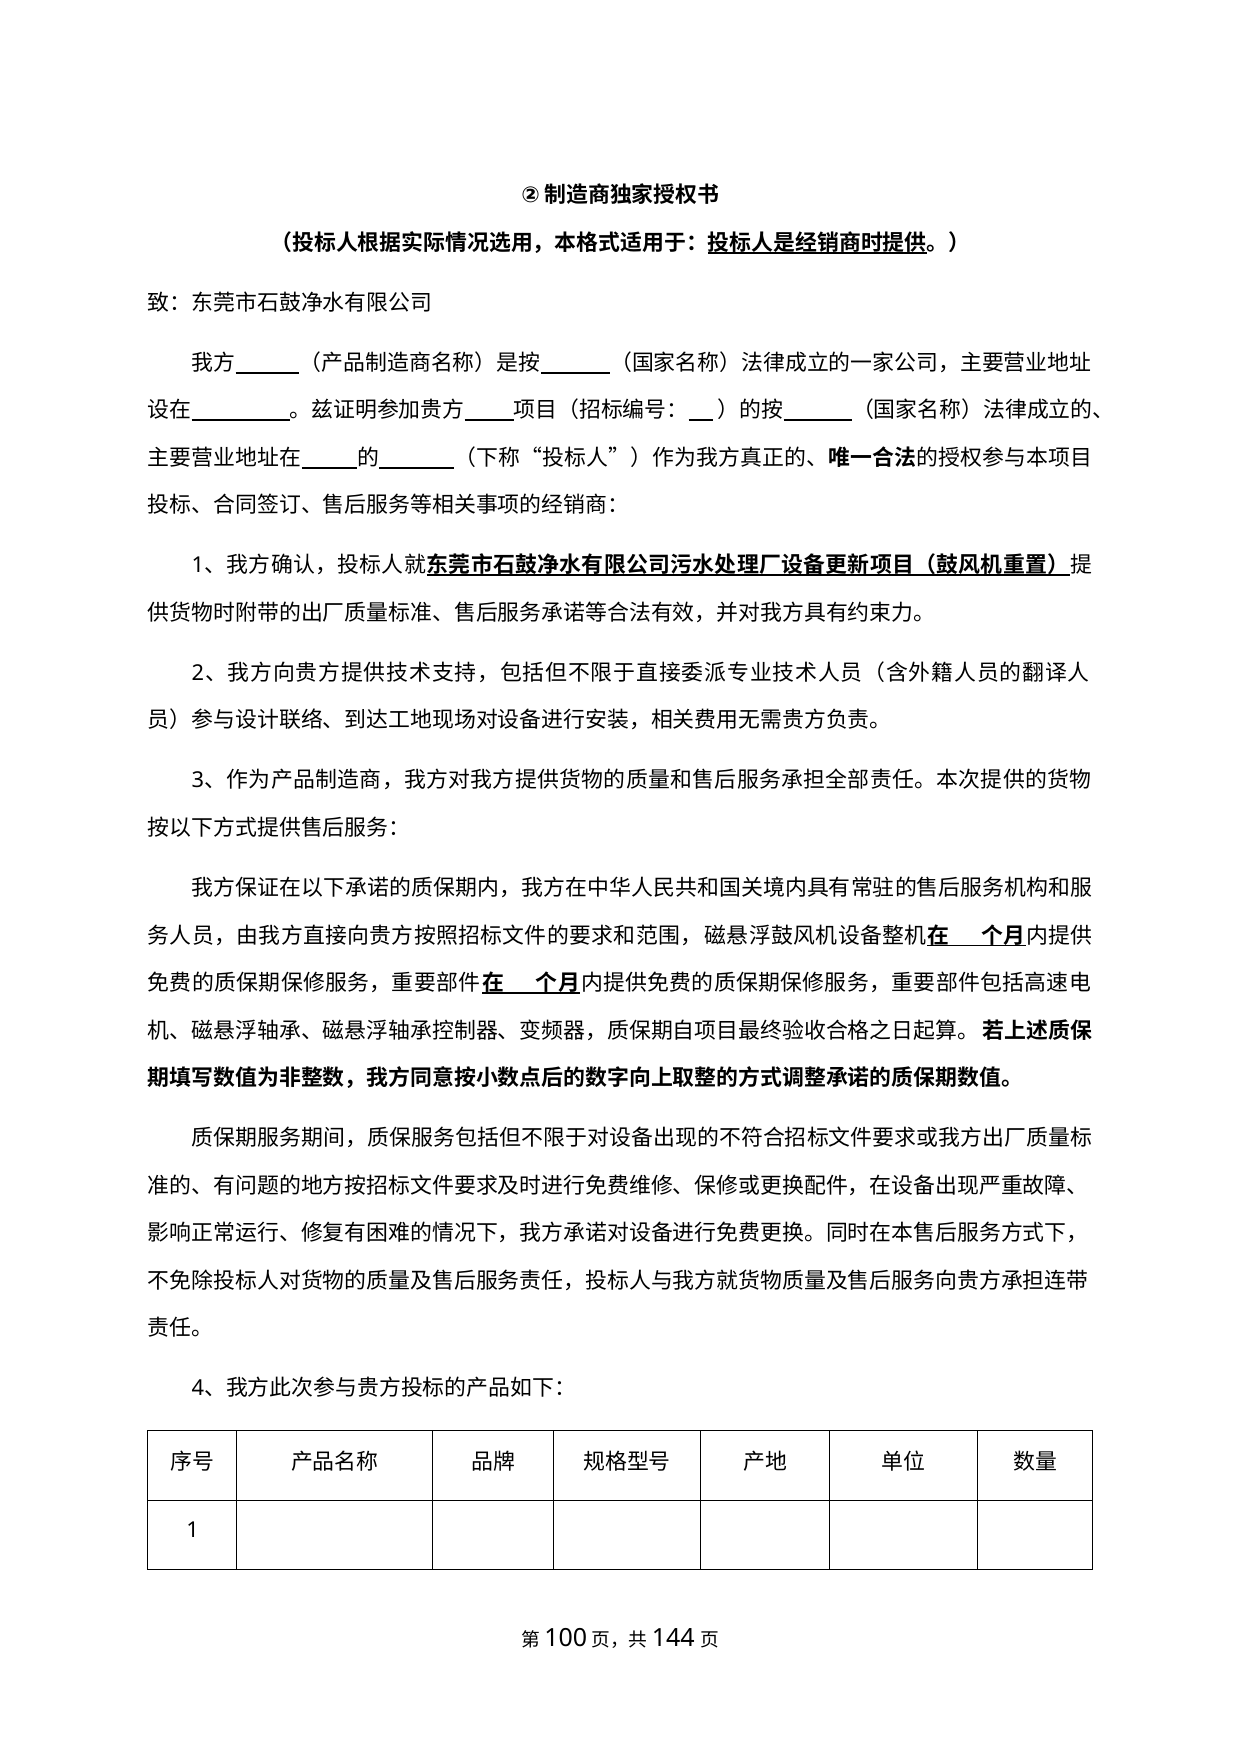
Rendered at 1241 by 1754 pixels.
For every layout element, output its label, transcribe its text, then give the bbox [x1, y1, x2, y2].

table_cell [554, 1501, 700, 1569]
text 4、我方此次参与贵方投标的产品如下： [148, 1370, 1092, 1402]
text 3、作为产品制造商，我方对我方提供货物的质量和售后服务承担全部责任。本次提供的货物按以下方式提供售后服务： [148, 762, 1092, 842]
text 我方保证在以下承诺的质保期内，我方在中华人民共和国关境内具有常驻的售后服务机构和服务人员，由我方直接向贵方按照招标文件的要求和范围，磁悬浮鼓风机设备整机在 个月内提供免费的质保期保修服务，重要部件在 个月内提供免费的质保期保修服务，重要部件包括高速电机、磁悬浮轴承、磁悬浮轴承控制器、变频器，质保期自项目最终验收合格之日起算。若上述质保期填写数值为非整数，我方同意按小数点后的数字向上取整的方式调整承诺的质保期数值。 [148, 870, 1092, 1092]
text 1、我方确认，投标人就东莞市石鼓净水有限公司污水处理厂设备更新项目（鼓风机重置）提供货物时附带的出厂质量标准、售后服务承诺等合法有效，并对我方具有约束力。 [148, 547, 1092, 627]
table_cell [830, 1501, 977, 1569]
table_cell [433, 1501, 553, 1569]
text 2、我方向贵方提供技术支持，包括但不限于直接委派专业技术人员（含外籍人员的翻译人员）参与设计联络、到达工地现场对设备进行安装，相关费用无需贵方负责。 [148, 655, 1092, 734]
text 我方 （产品制造商名称）是按 （国家名称）法律成立的一家公司，主要营业地址设在 。兹证明参加贵方 项目（招标编号： ）的按 （国家名称）法律成立的、主要营业地址在 的 （下称“投标人”）作为我方真正的、唯一合法的授权参与本项目投标、合同签订、售后服务等相关事项的经销商： [148, 345, 1092, 519]
table_cell [978, 1501, 1092, 1569]
table_cell [701, 1501, 829, 1569]
text 致：东莞市石鼓净水有限公司 [148, 285, 1092, 316]
text （投标人根据实际情况选用，本格式适用于：投标人是经销商时提供。） [148, 225, 1092, 256]
table_header 品牌 [433, 1431, 553, 1500]
table_cell 1 [148, 1501, 236, 1569]
table_header 产地 [701, 1431, 829, 1500]
table_header 单位 [830, 1431, 977, 1500]
text 质保期服务期间，质保服务包括但不限于对设备出现的不符合招标文件要求或我方出厂质量标准的、有问题的地方按招标文件要求及时进行免费维修、保修或更换配件，在设备出现严重故障、影响正常运行、修复有困难的情况下，我方承诺对设备进行免费更换。同时在本售后服务方式下，不免除投标人对货物的质量及售后服务责任，投标人与我方就货物质量及售后服务向贵方承担连带责任。 [148, 1120, 1092, 1342]
table_cell [237, 1501, 432, 1569]
text ②制造商独家授权书 [148, 177, 1092, 209]
table_header 序号 [148, 1431, 236, 1500]
table_header 产品名称 [237, 1431, 432, 1500]
table_header 数量 [978, 1431, 1092, 1500]
table_header 规格型号 [554, 1431, 700, 1500]
